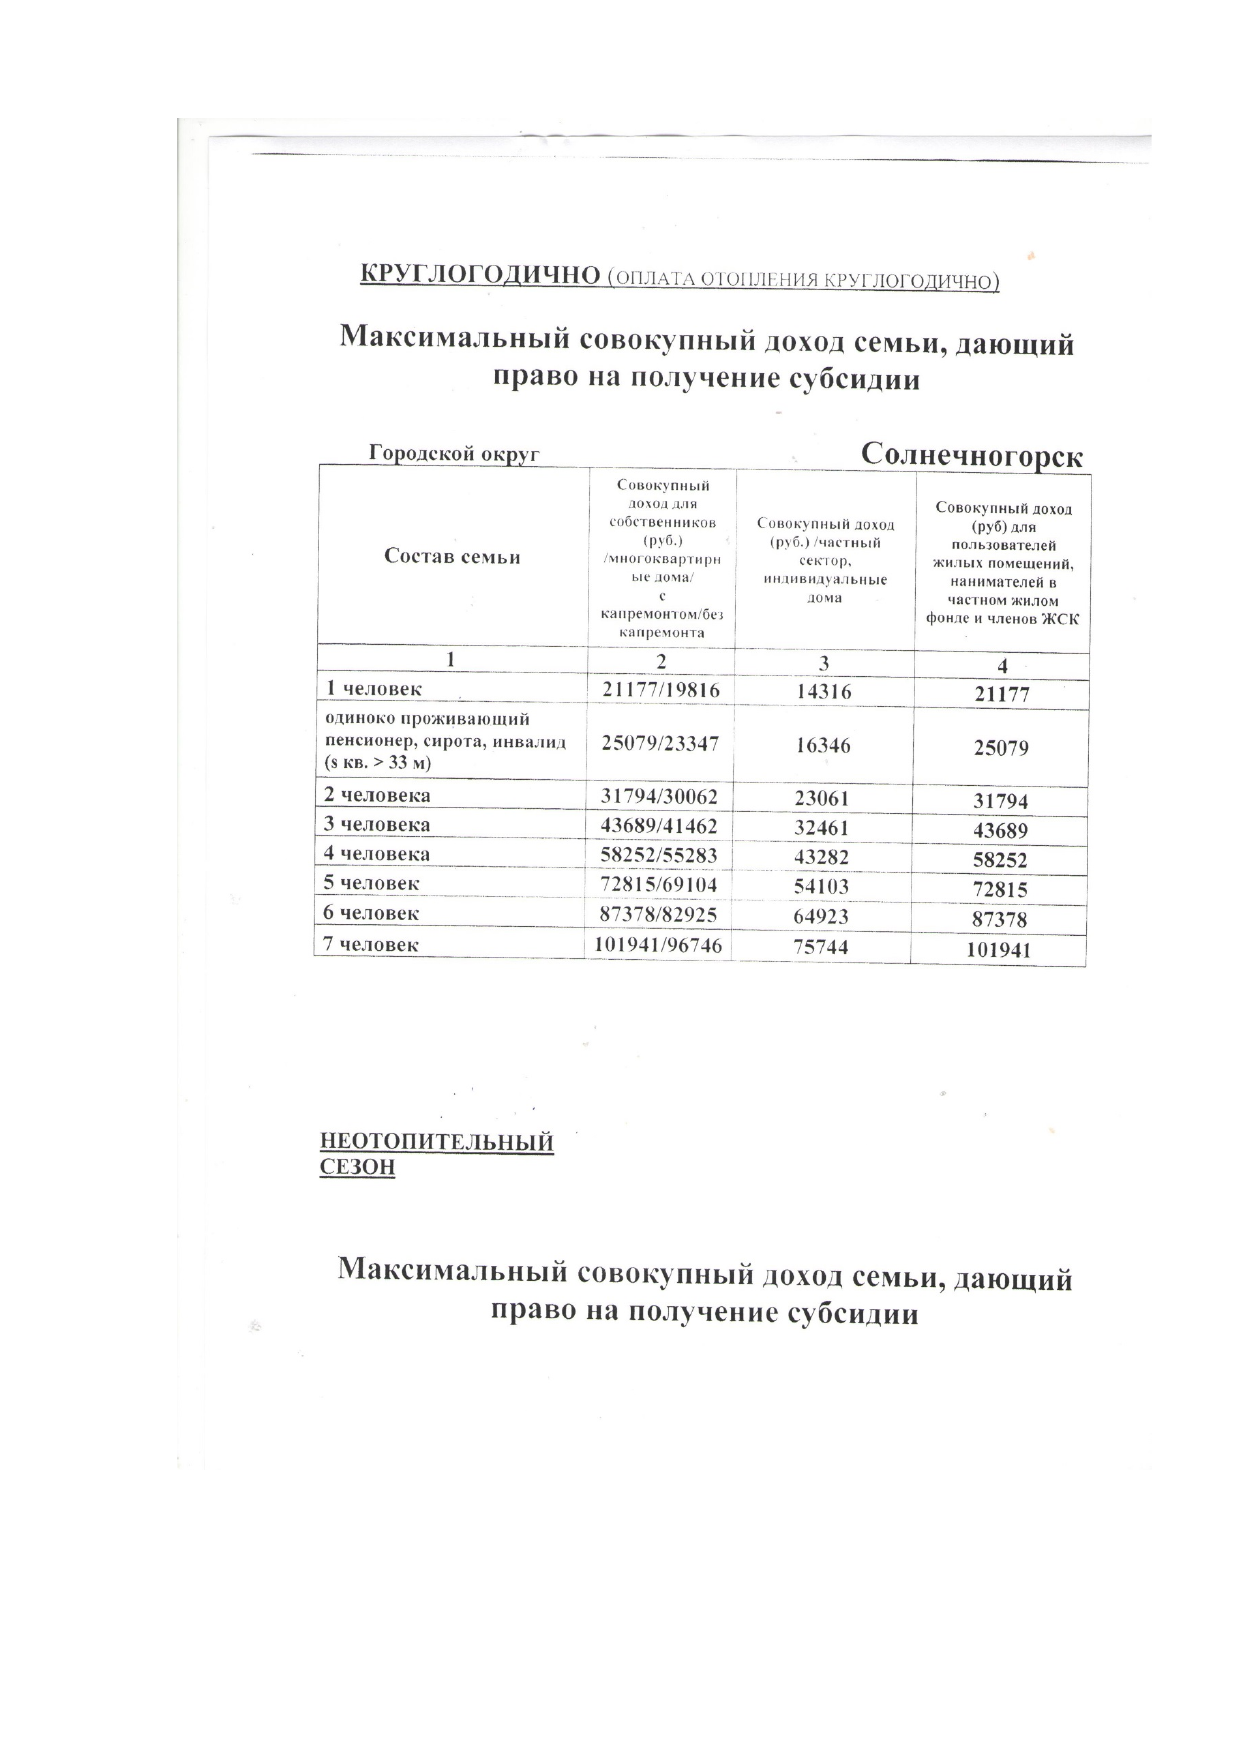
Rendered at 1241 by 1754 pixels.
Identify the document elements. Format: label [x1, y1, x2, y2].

picture [177, 118, 1152, 1470]
